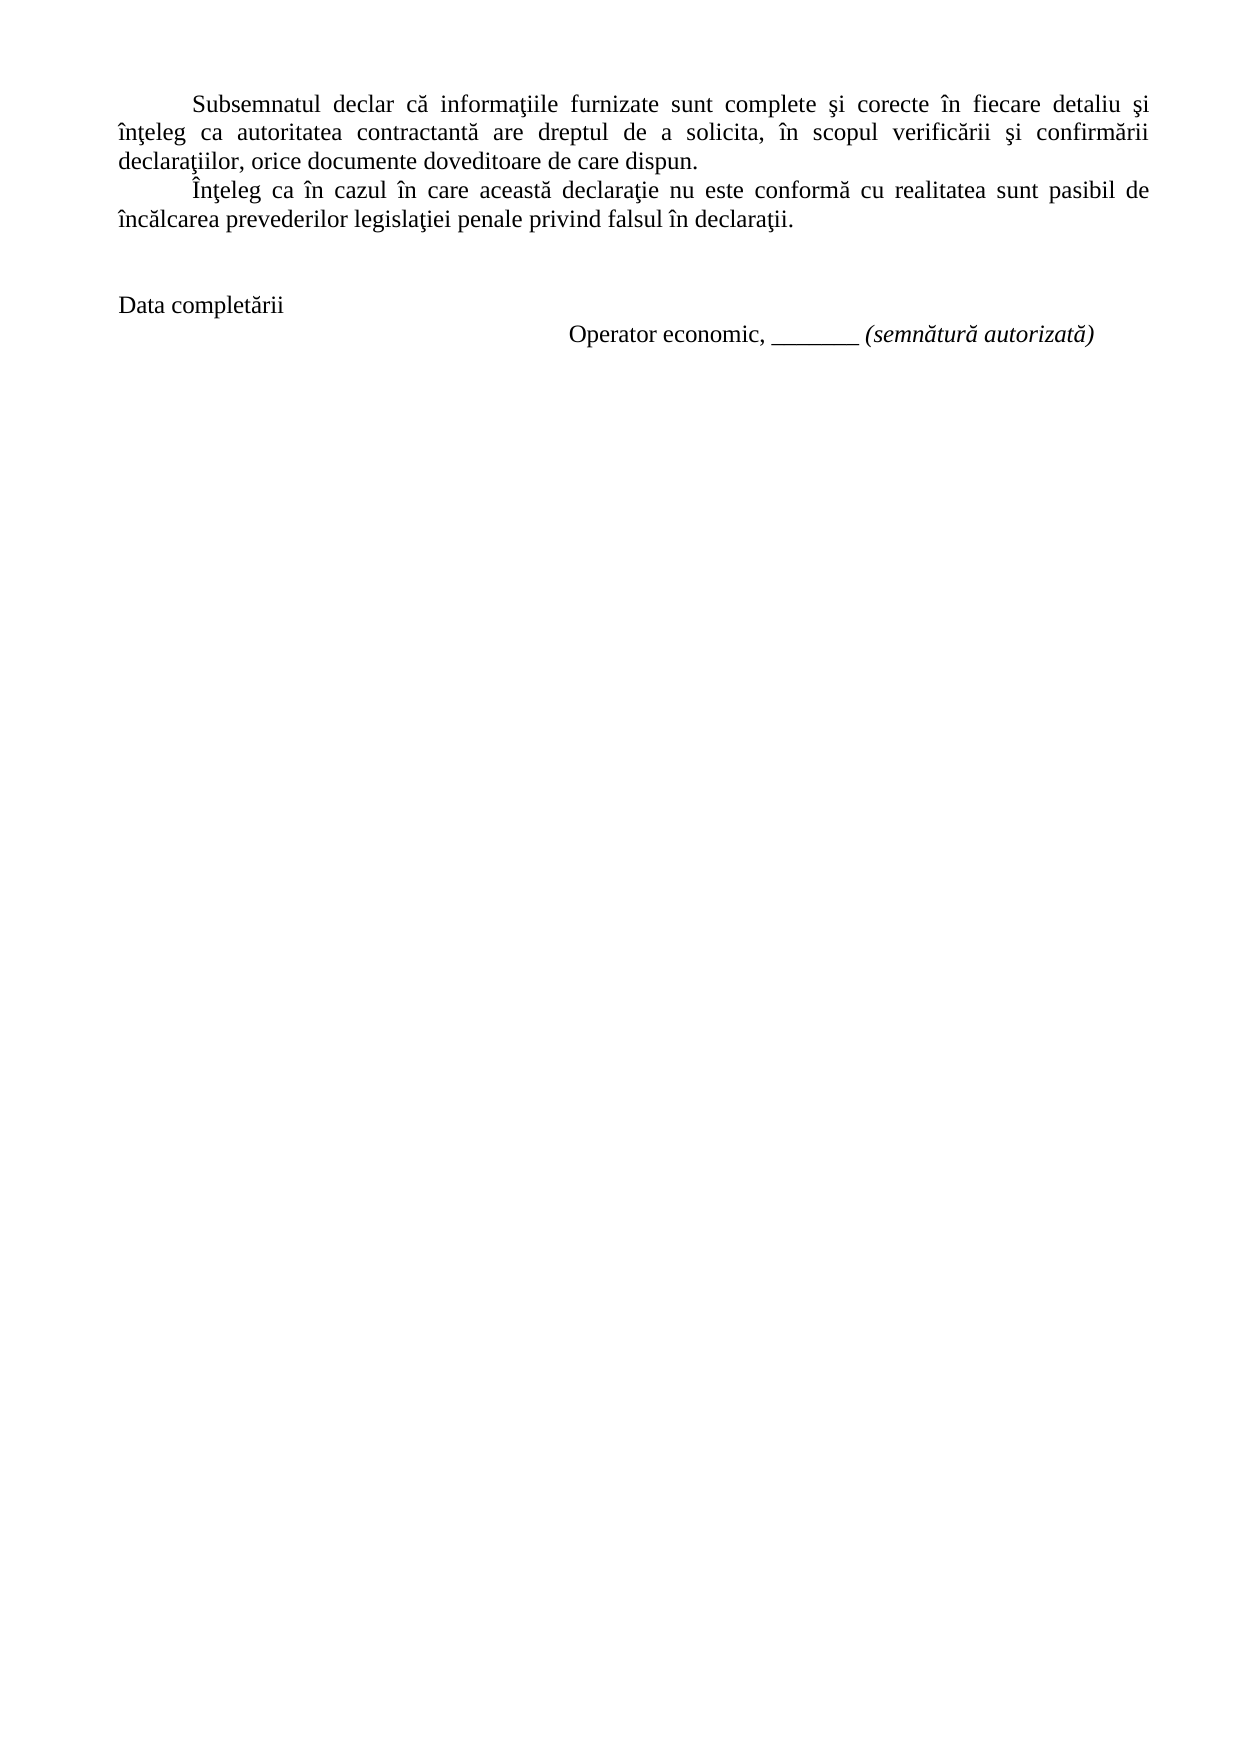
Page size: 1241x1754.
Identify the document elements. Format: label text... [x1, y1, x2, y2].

text Data completării [118, 290, 1152, 319]
text Subsemnatul declar că informaţiile furnizate sunt complete şi corecte în fiecare detaliu şi înţeleg ca autoritatea contractantă are dreptul de a solicita, în scopul verificării şi confirmării declaraţiilor, orice documente doveditoare de care dispun. [118, 89, 1151, 175]
text Înţeleg ca în cazul în care această declaraţie nu este conformă cu realitatea sunt pasibil de încălcarea prevederilor legislaţiei penale privind falsul în declaraţii. [118, 175, 1151, 232]
text Operator economic, _______ (semnătură autorizată) [193, 319, 1152, 347]
